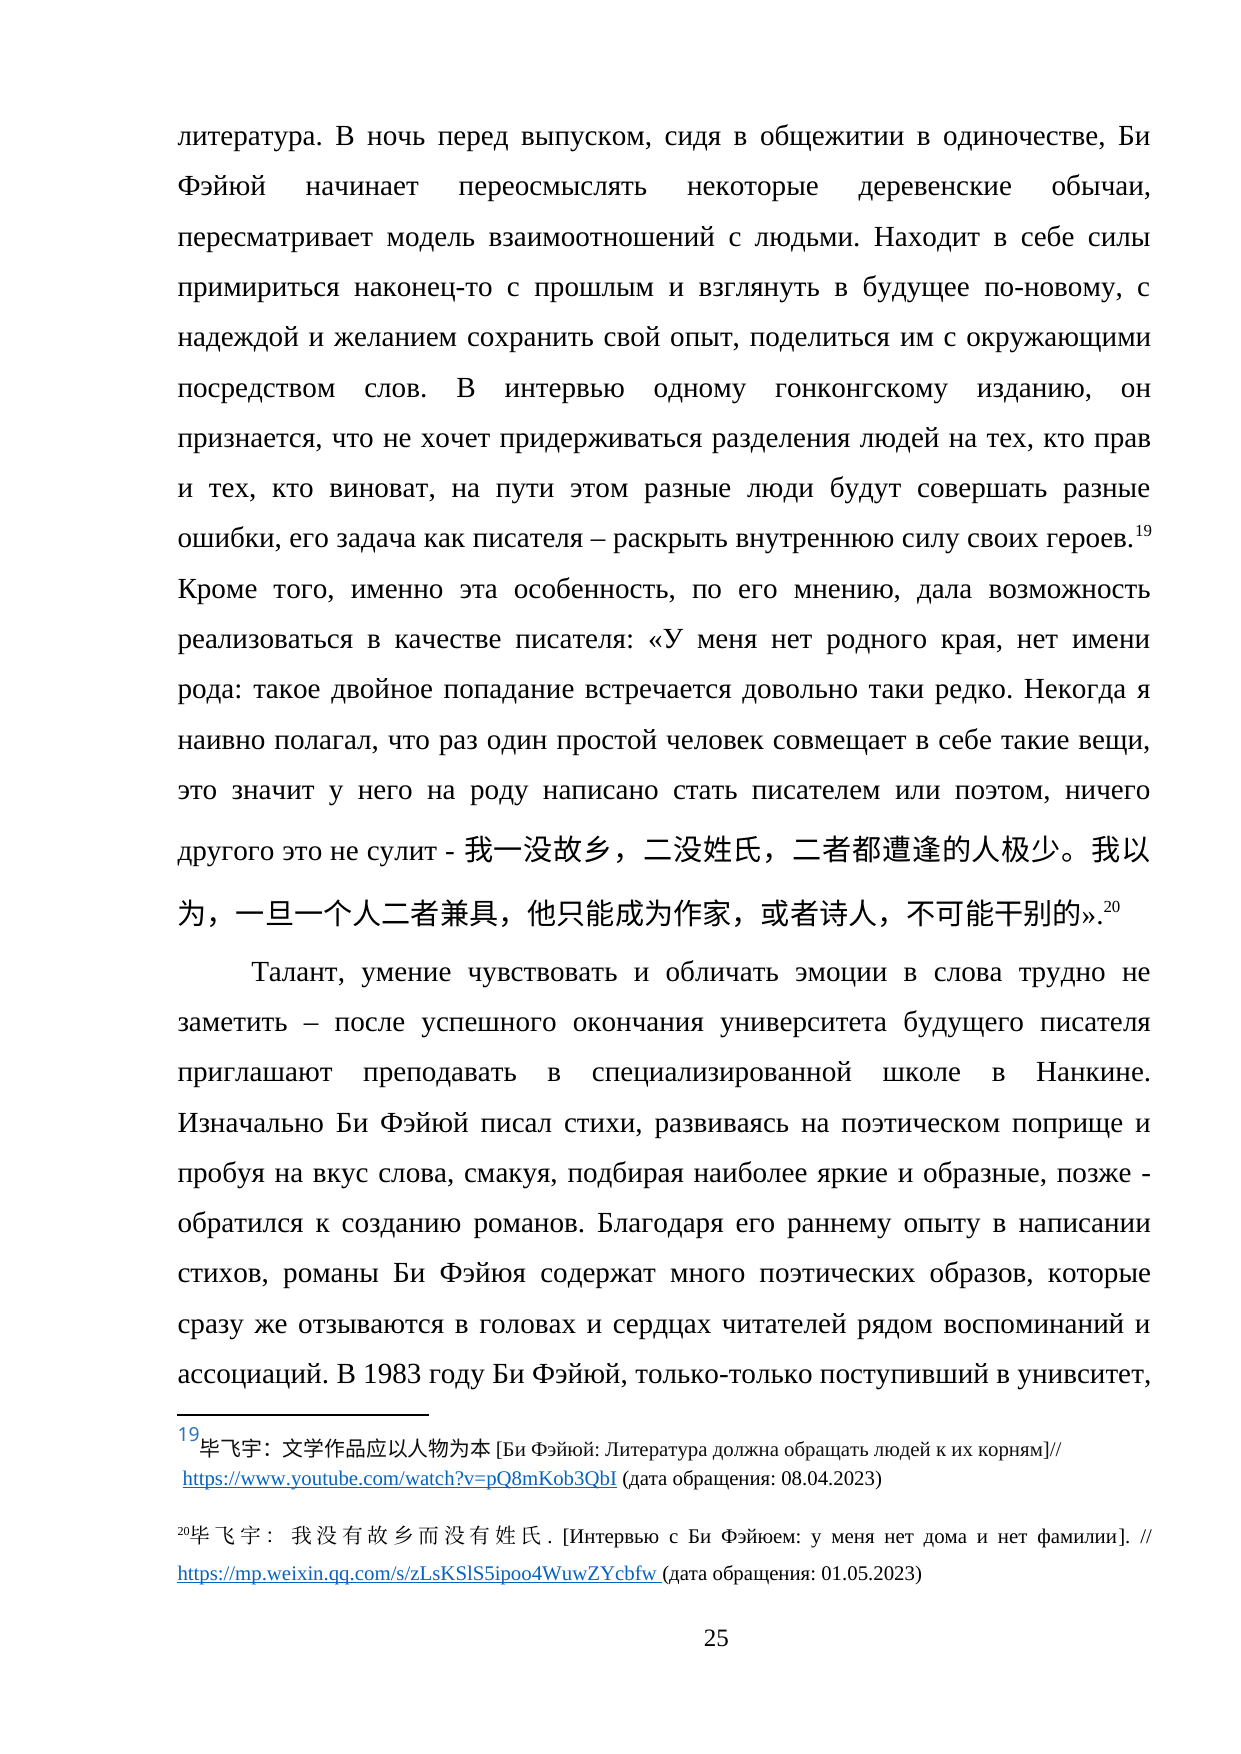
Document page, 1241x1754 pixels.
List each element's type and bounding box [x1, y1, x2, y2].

text [177, 954, 1152, 1390]
text [177, 118, 1152, 933]
